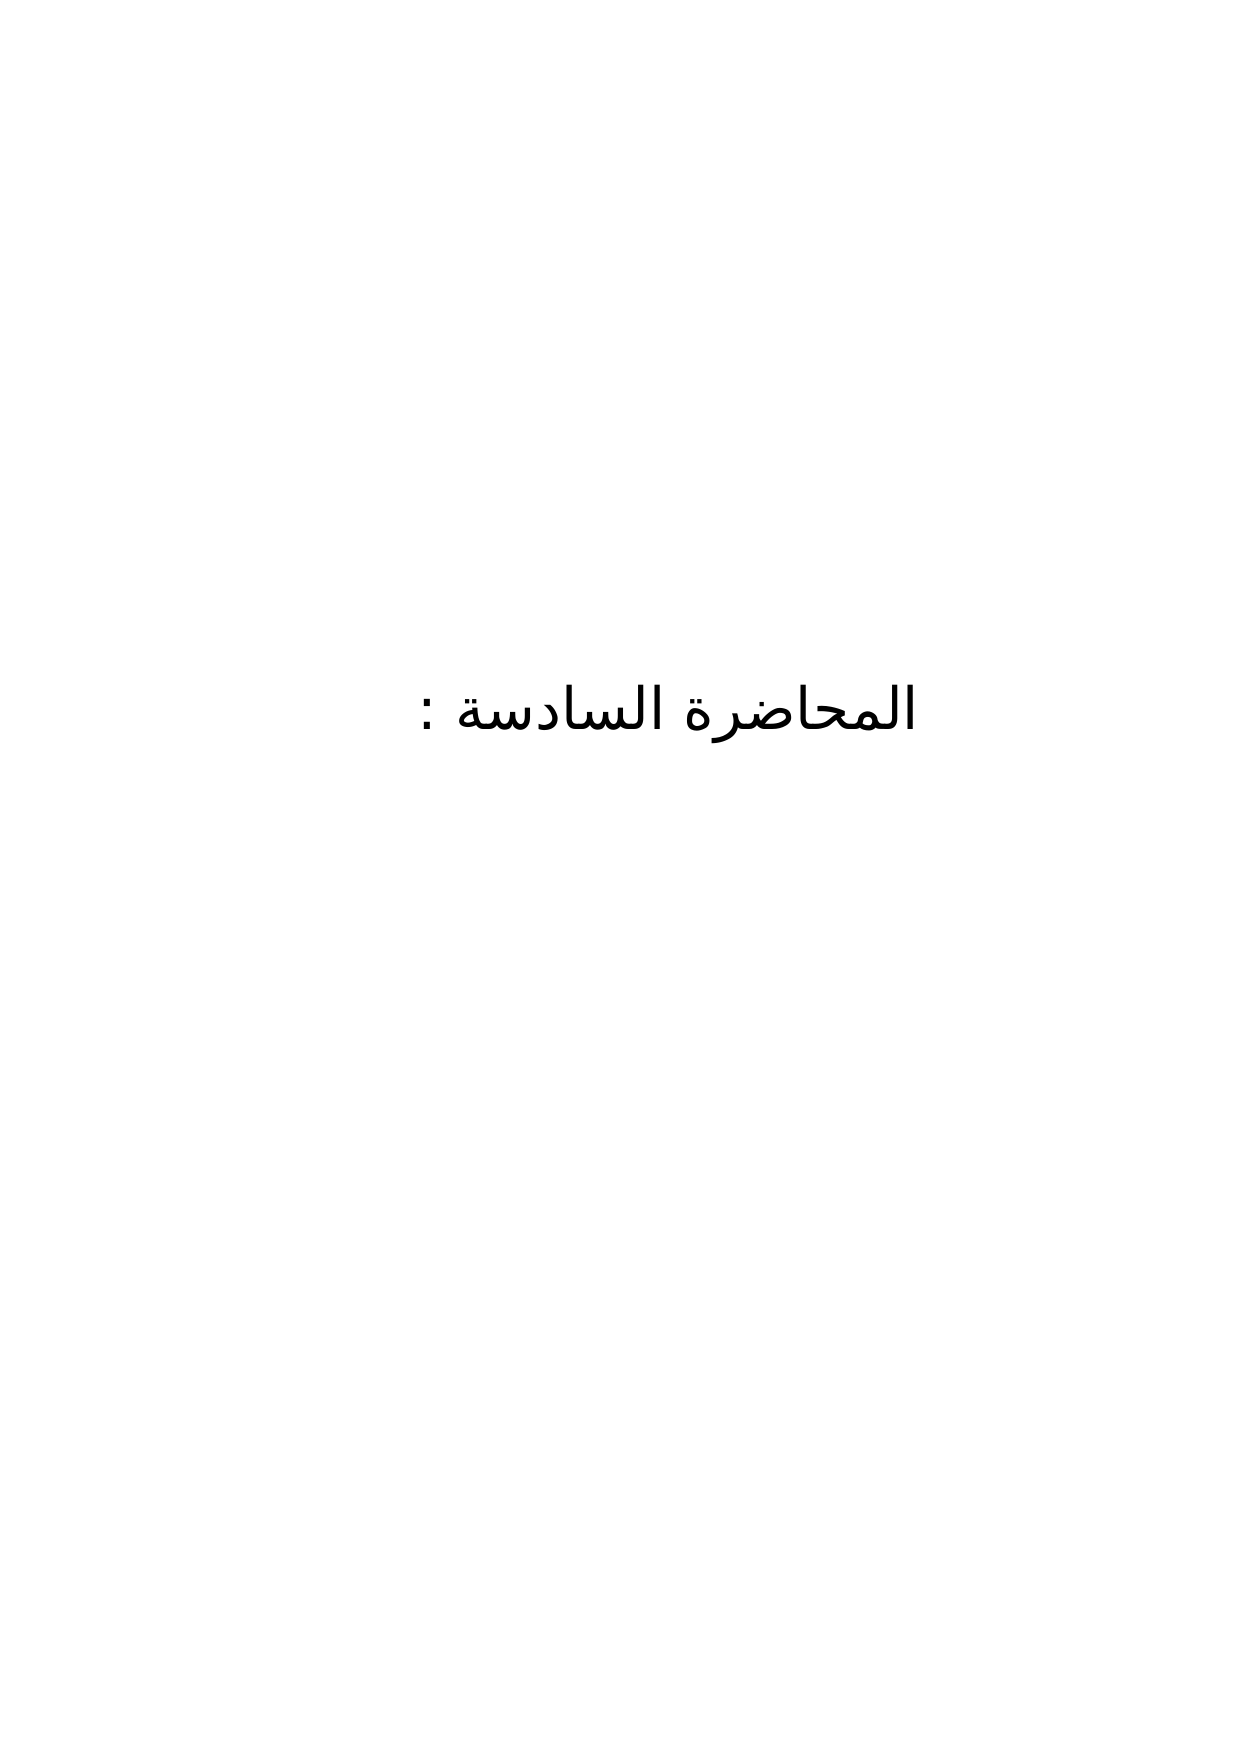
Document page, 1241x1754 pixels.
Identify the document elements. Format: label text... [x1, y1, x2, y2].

text المحاضرة السادسة : [187, 675, 1053, 743]
